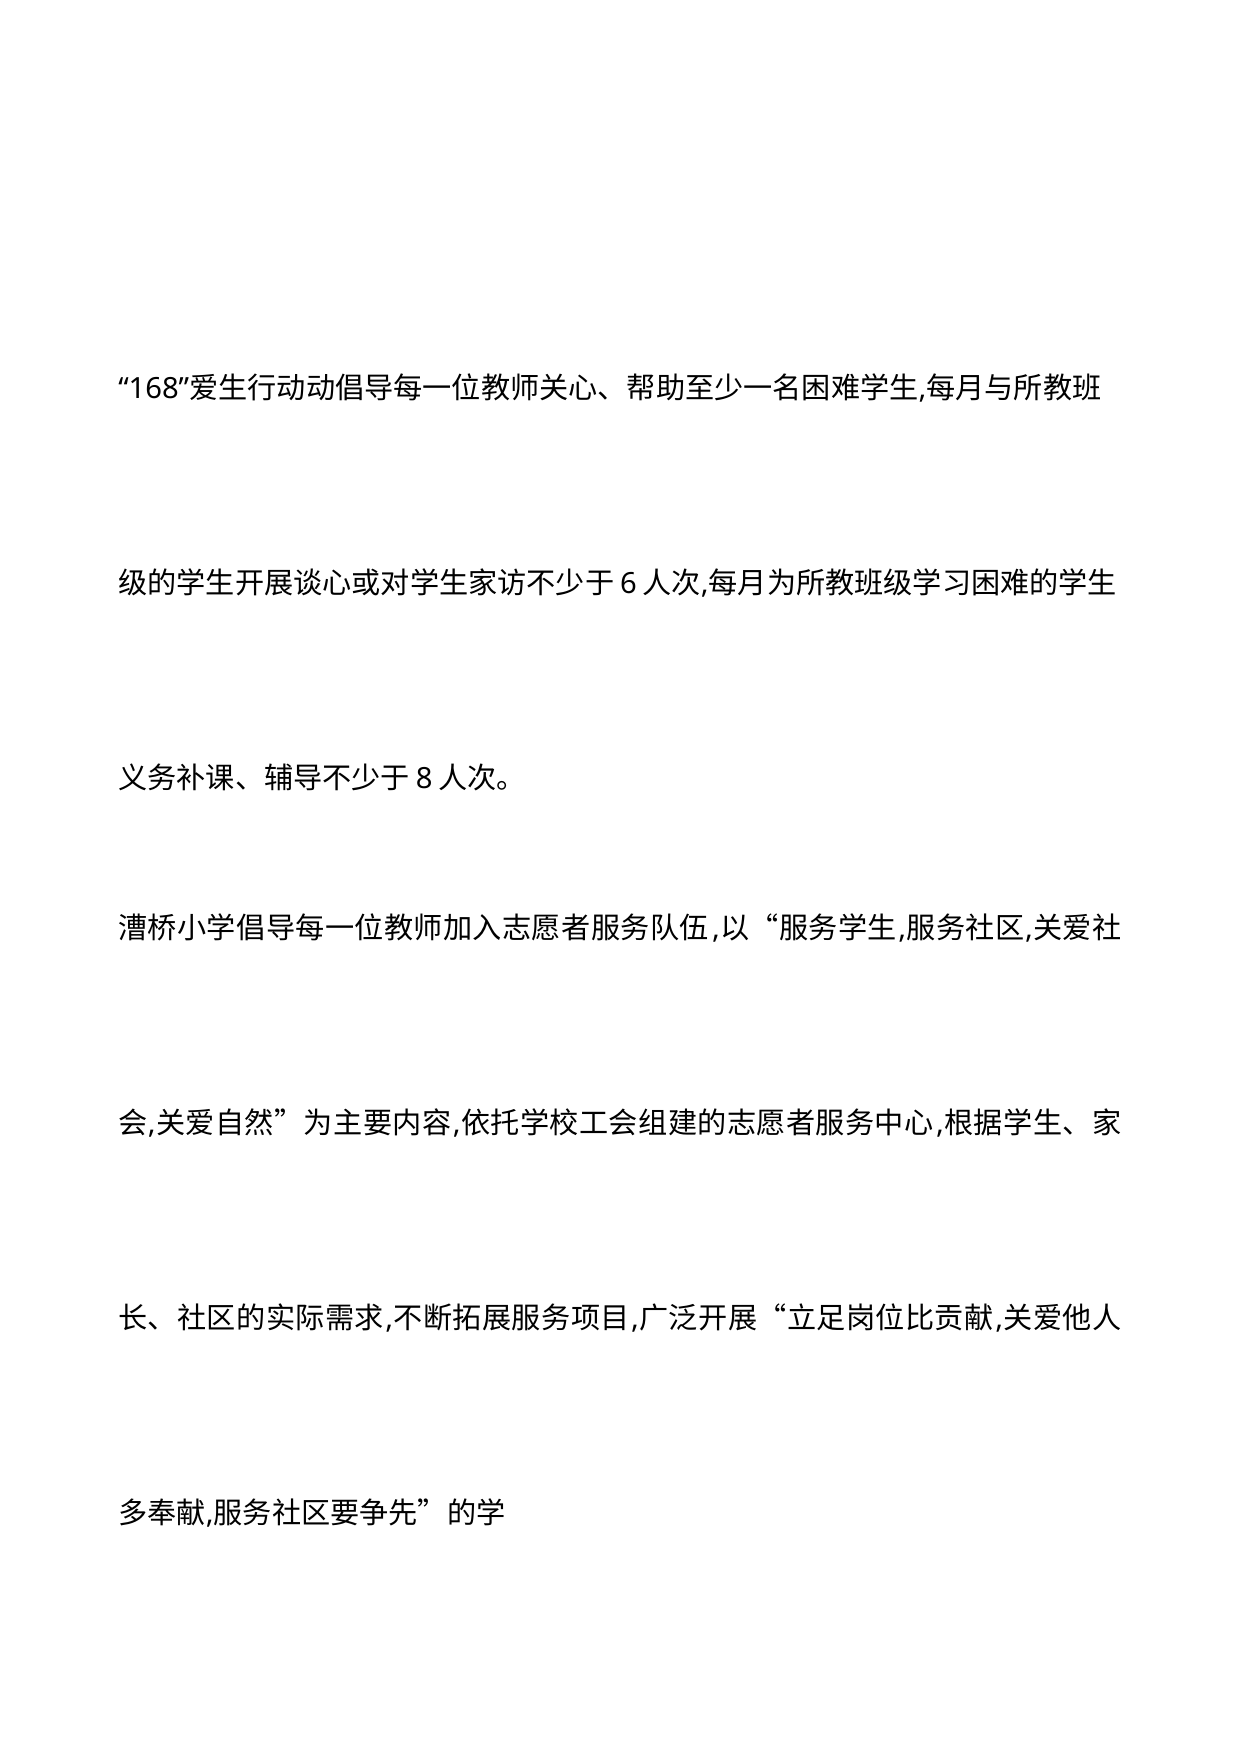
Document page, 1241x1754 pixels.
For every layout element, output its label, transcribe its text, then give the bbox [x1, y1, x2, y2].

text “168”爱生行动动倡导每一位教师关心、帮助至少一名困难学生,每月与所教班级的学生开展谈心或对学生家访不少于6人次,每月为所教班级学习困难的学生义务补课、辅导不少于8人次。 [118, 353, 1122, 808]
text 漕桥小学倡导每一位教师加入志愿者服务队伍,以“服务学生,服务社区,关爱社会,关爱自然”为主要内容,依托学校工会组建的志愿者服务中心,根据学生、家长、社区的实际需求,不断拓展服务项目,广泛开展“立足岗位比贡献,关爱他人多奉献,服务社区要争先”的学 [118, 893, 1122, 1543]
